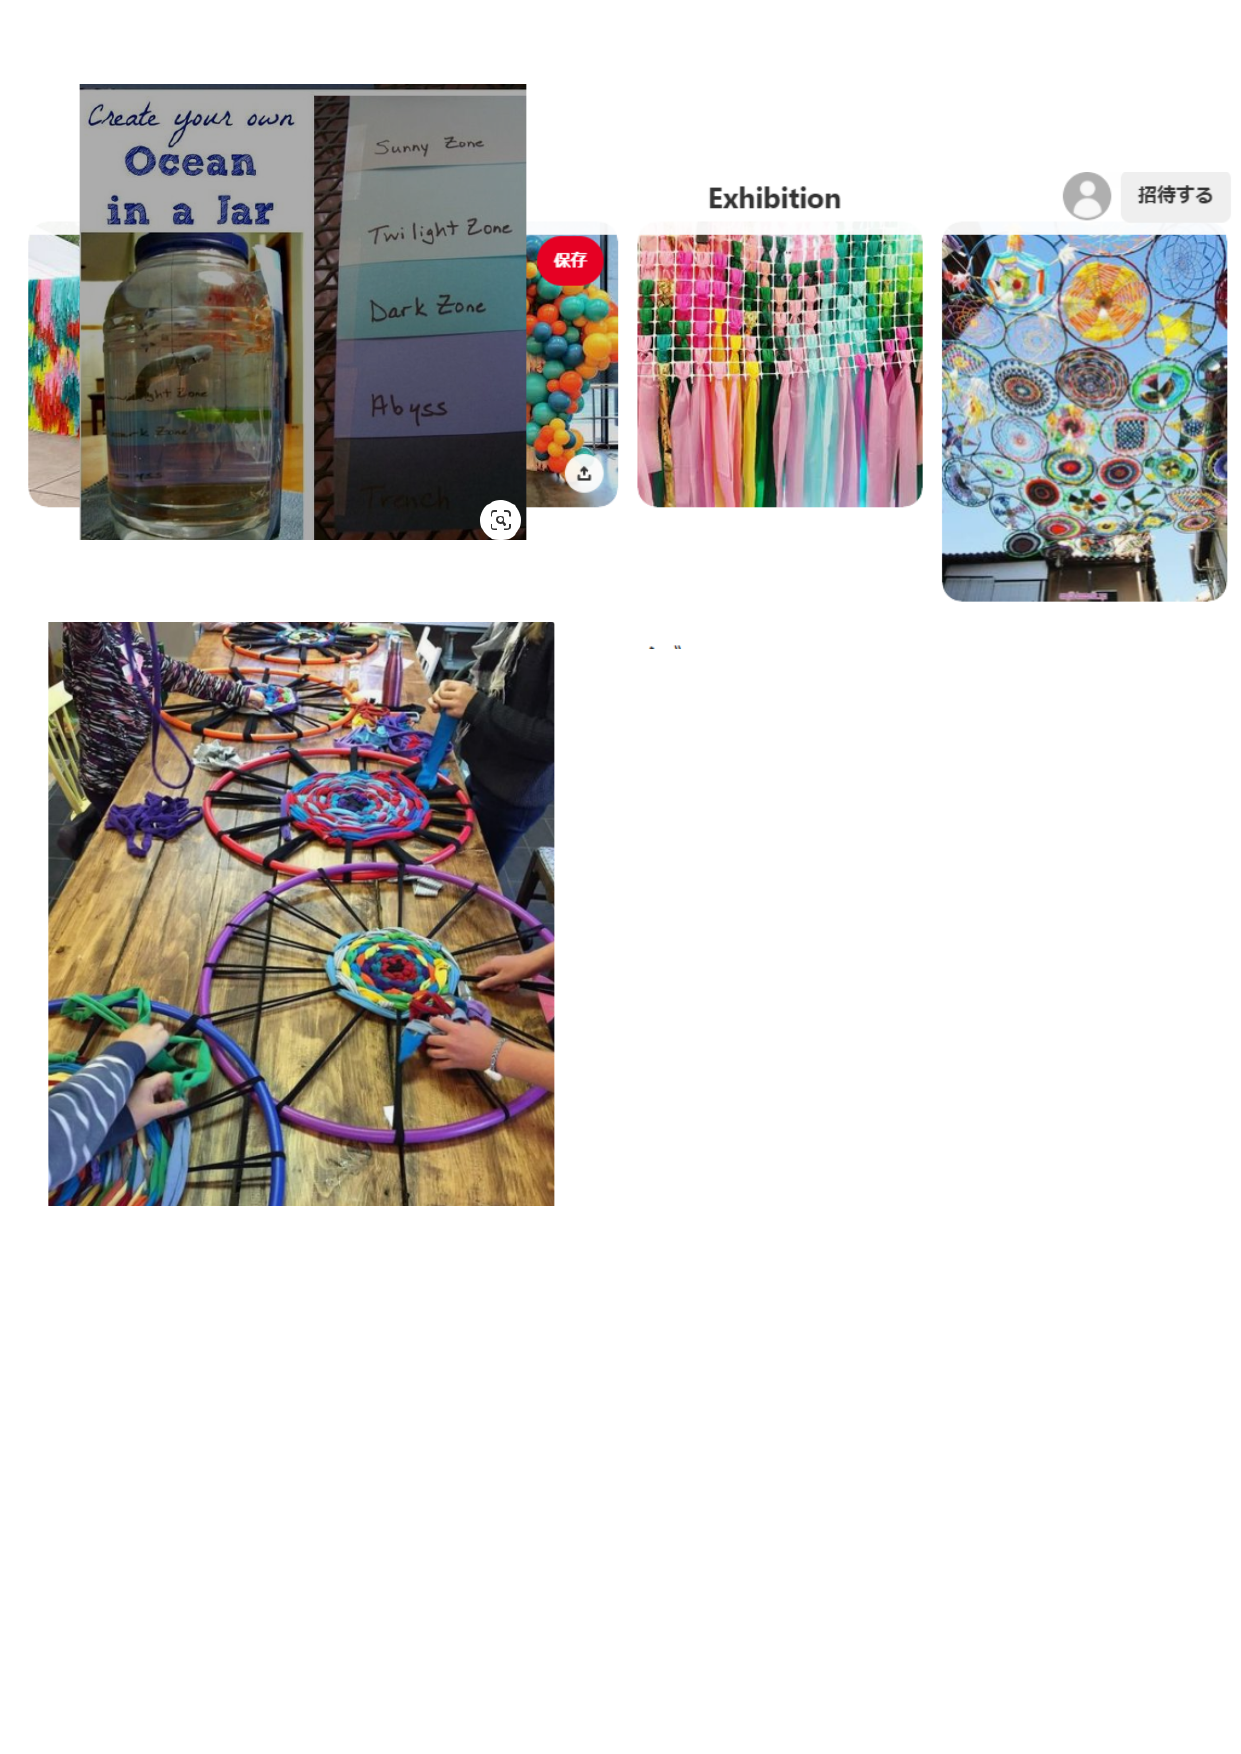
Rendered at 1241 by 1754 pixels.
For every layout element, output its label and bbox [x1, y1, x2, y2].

picture [9, 84, 1241, 1206]
